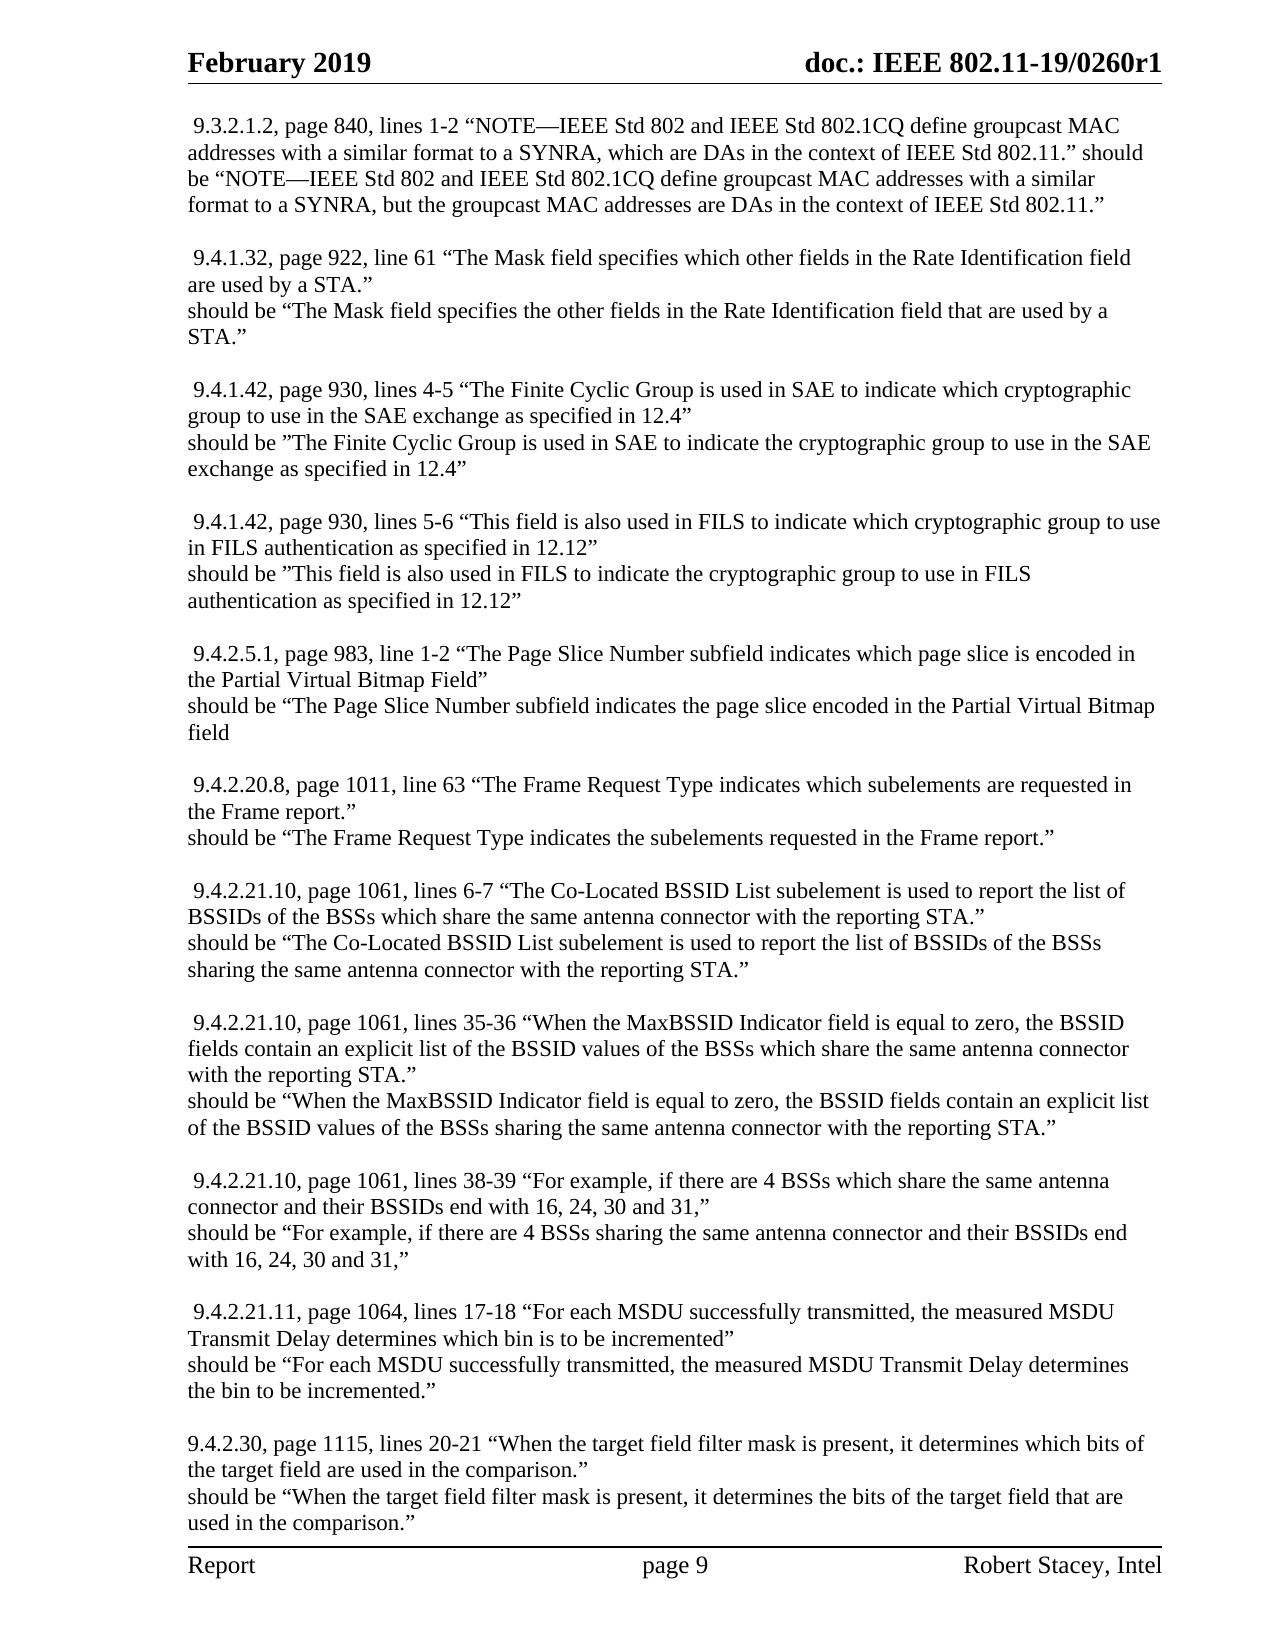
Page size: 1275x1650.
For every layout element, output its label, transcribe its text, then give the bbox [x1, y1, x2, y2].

text should be “The Mask field specifies the other fields in the Rate Identification field that are used by a STA.” [187, 297, 1162, 350]
text 9.4.2.5.1, page 983, line 1-2 “The Page Slice Number subfield indicates which page slice is encoded in the Partial Virtual Bitmap Field” [187, 639, 1162, 692]
text should be “For each MSDU successfully transmitted, the measured MSDU Transmit Delay determines the bin to be incremented.” [187, 1351, 1162, 1404]
text 9.4.2.21.10, page 1061, lines 38-39 “For example, if there are 4 BSSs which share the same antenna connector and their BSSIDs end with 16, 24, 30 and 31,” [187, 1167, 1162, 1219]
text should be “When the target field filter mask is present, it determines the bits of the target field that are used in the comparison.” [187, 1483, 1162, 1536]
text should be “The Frame Request Type indicates the subelements requested in the Frame report.” [187, 824, 1162, 850]
text should be “The Page Slice Number subfield indicates the page slice encoded in the Partial Virtual Bitmap field [187, 692, 1162, 745]
text 9.3.2.1.2, page 840, lines 1-2 “NOTE—IEEE Std 802 and IEEE Std 802.1CQ define groupcast MAC addresses with a similar format to a SYNRA, which are DAs in the context of IEEE Std 802.11.” should be “NOTE—IEEE Std 802 and IEEE Std 802.1CQ define groupcast MAC addresses with a similar format to a SYNRA, but the groupcast MAC addresses are DAs in the context of IEEE Std 802.11.” [187, 112, 1162, 218]
text 9.4.2.20.8, page 1011, line 63 “The Frame Request Type indicates which subelements are requested in the Frame report.” [187, 771, 1162, 824]
text 9.4.1.42, page 930, lines 5-6 “This field is also used in FILS to indicate which cryptographic group to use in FILS authentication as specified in 12.12” [187, 508, 1162, 561]
text 9.4.1.32, page 922, line 61 “The Mask field specifies which other fields in the Rate Identification field are used by a STA.” [187, 244, 1162, 297]
text 9.4.2.30, page 1115, lines 20-21 “When the target field filter mask is present, it determines which bits of the target field are used in the comparison.” [187, 1430, 1162, 1483]
text should be “The Co-Located BSSID List subelement is used to report the list of BSSIDs of the BSSs sharing the same antenna connector with the reporting STA.” [187, 929, 1162, 982]
text should be ”This field is also used in FILS to indicate the cryptographic group to use in FILS authentication as specified in 12.12” [187, 561, 1162, 613]
text 9.4.2.21.10, page 1061, lines 35-36 “When the MaxBSSID Indicator field is equal to zero, the BSSID fields contain an explicit list of the BSSID values of the BSSs which share the same antenna connector with the reporting STA.” [187, 1008, 1162, 1088]
text 9.4.1.42, page 930, lines 4-5 “The Finite Cyclic Group is used in SAE to indicate which cryptographic group to use in the SAE exchange as specified in 12.4” [187, 376, 1162, 429]
text 9.4.2.21.11, page 1064, lines 17-18 “For each MSDU successfully transmitted, the measured MSDU Transmit Delay determines which bin is to be incremented” [187, 1298, 1162, 1351]
text should be “For example, if there are 4 BSSs sharing the same antenna connector and their BSSIDs end with 16, 24, 30 and 31,” [187, 1219, 1162, 1272]
text should be “When the MaxBSSID Indicator field is equal to zero, the BSSID fields contain an explicit list of the BSSID values of the BSSs sharing the same antenna connector with the reporting STA.” [187, 1088, 1162, 1140]
text 9.4.2.21.10, page 1061, lines 6-7 “The Co-Located BSSID List subelement is used to report the list of BSSIDs of the BSSs which share the same antenna connector with the reporting STA.” [187, 877, 1162, 929]
text should be ”The Finite Cyclic Group is used in SAE to indicate the cryptographic group to use in the SAE exchange as specified in 12.4” [187, 429, 1162, 481]
